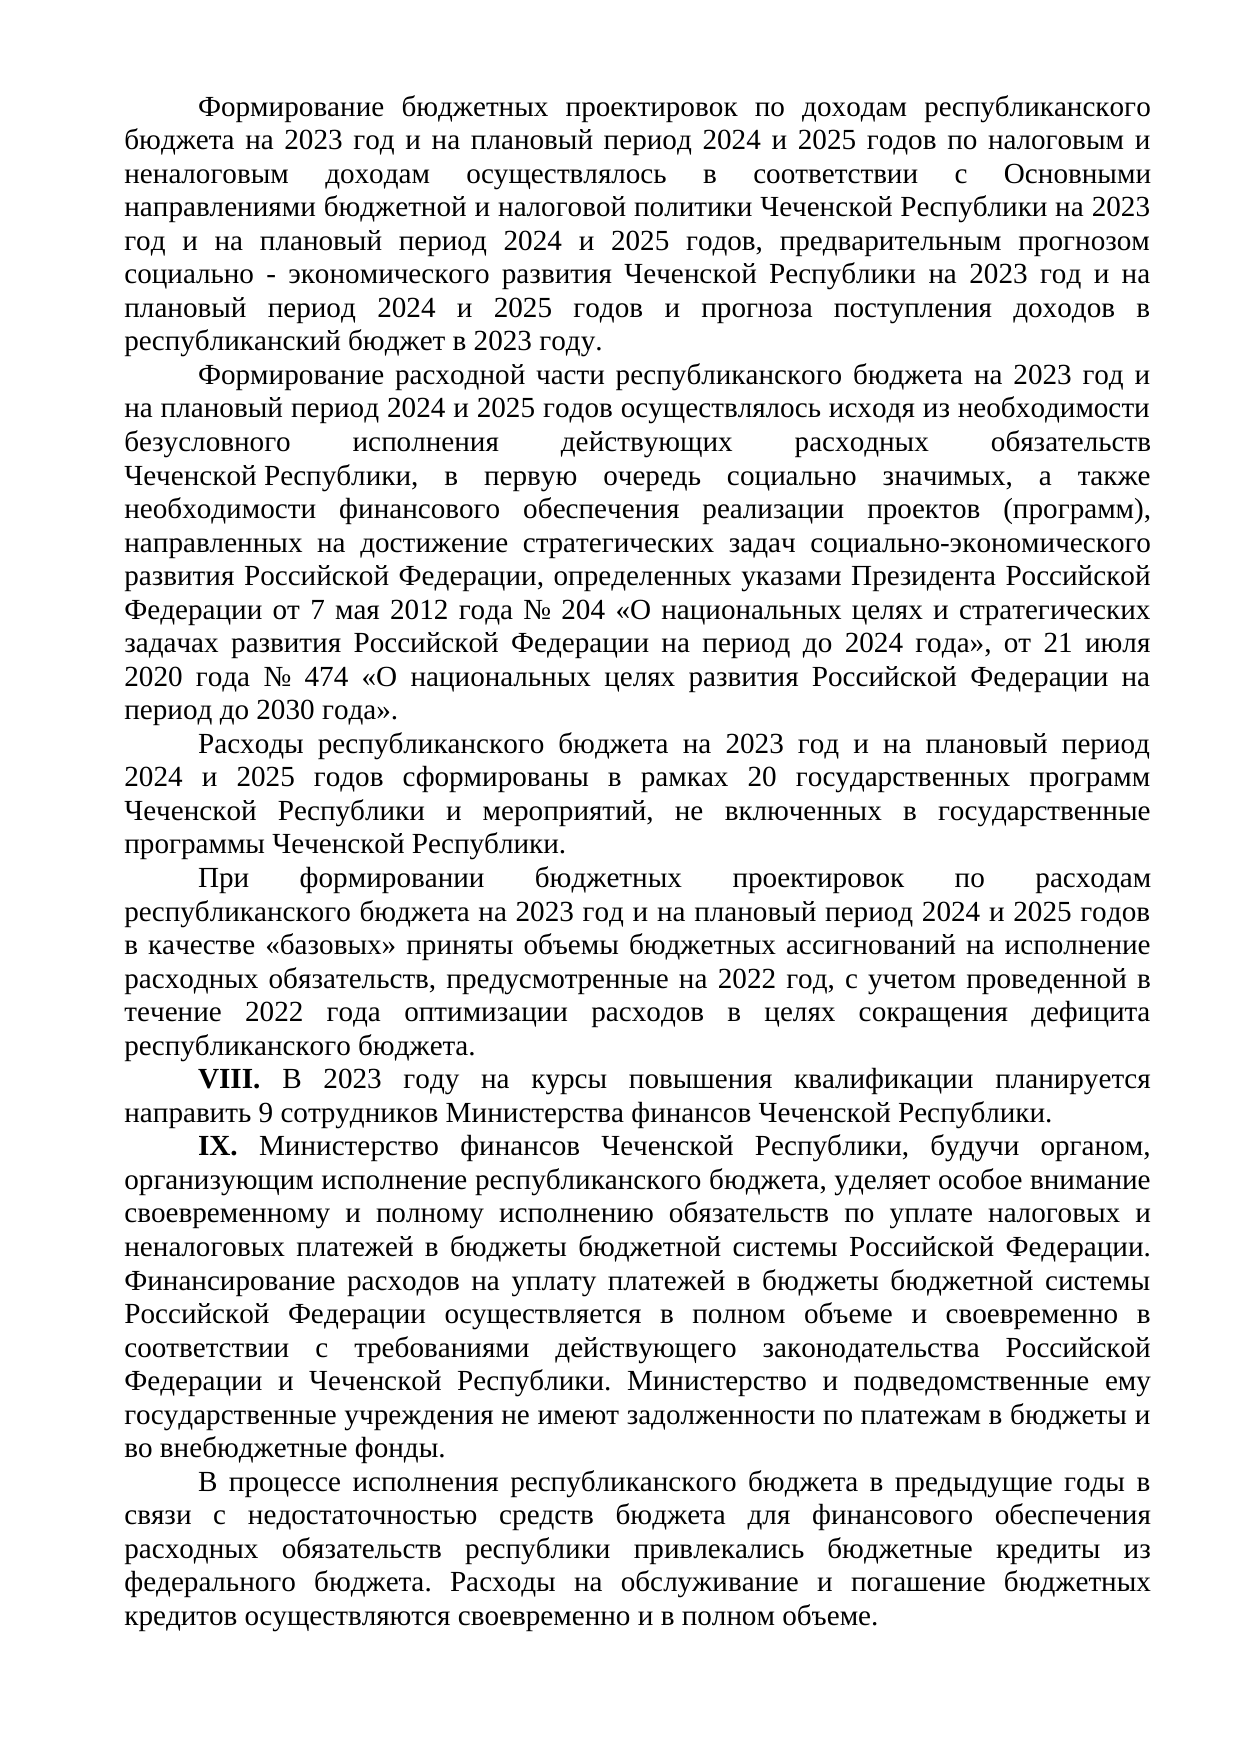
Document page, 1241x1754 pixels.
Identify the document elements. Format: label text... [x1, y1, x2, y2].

text В процессе исполнения республиканского бюджета в предыдущие годы в связи с недостаточностью средств бюджета для финансового обеспечения расходных обязательств республики привлекались бюджетные кредиты из федерального бюджета. Расходы на обслуживание и погашение бюджетных кредитов осуществляются своевременно и в полном объеме. [124, 1464, 1152, 1632]
text Формирование бюджетных проектировок по доходам республиканского бюджета на 2023 год и на плановый период 2024 и 2025 годов по налоговым и неналоговым доходам осуществлялось в соответствии с Основными направлениями бюджетной и налоговой политики Чеченской Республики на 2023 год и на плановый период 2024 и 2025 годов, предварительным прогнозом социально - экономического развития Чеченской Республики на 2023 год и на плановый период 2024 и 2025 годов и прогноза поступления доходов в республиканский бюджет в 2023 году. [124, 89, 1152, 357]
text Формирование расходной части республиканского бюджета на 2023 год и на плановый период 2024 и 2025 годов осуществлялось исходя из необходимости безусловного исполнения действующих расходных обязательств Чеченской Республики, в первую очередь социально значимых, а также необходимости финансового обеспечения реализации проектов (программ), направленных на достижение стратегических задач социально-экономического развития Российской Федерации, определенных указами Президента Российской Федерации от 7 мая 2012 года № 204 «О национальных целях и стратегических задачах развития Российской Федерации на период до 2024 года», от 21 июля 2020 года № 474 «О национальных целях развития Российской Федерации на период до 2030 года». [124, 357, 1152, 726]
text IX. Министерство финансов Чеченской Республики, будучи органом, организующим исполнение республиканского бюджета, уделяет особое внимание своевременному и полному исполнению обязательств по уплате налоговых и неналоговых платежей в бюджеты бюджетной системы Российской Федерации. Финансирование расходов на уплату платежей в бюджеты бюджетной системы Российской Федерации осуществляется в полном объеме и своевременно в соответствии с требованиями действующего законодательства Российской Федерации и Чеченской Республики. Министерство и подведомственные ему государственные учреждения не имеют задолженности по платежам в бюджеты и во внебюджетные фонды. [124, 1128, 1152, 1464]
text VIII. В 2023 году на курсы повышения квалификации планируется направить 9 сотрудников Министерства финансов Чеченской Республики. [124, 1061, 1152, 1128]
text При формировании бюджетных проектировок по расходам республиканского бюджета на 2023 год и на плановый период 2024 и 2025 годов в качестве «базовых» приняты объемы бюджетных ассигнований на исполнение расходных обязательств, предусмотренные на 2022 год, с учетом проведенной в течение 2022 года оптимизации расходов в целях сокращения дефицита республиканского бюджета. [124, 860, 1152, 1061]
text Расходы республиканского бюджета на 2023 год и на плановый период 2024 и 2025 годов сформированы в рамках 20 государственных программ Чеченской Республики и мероприятий, не включенных в государственные программы Чеченской Республики. [124, 726, 1152, 860]
